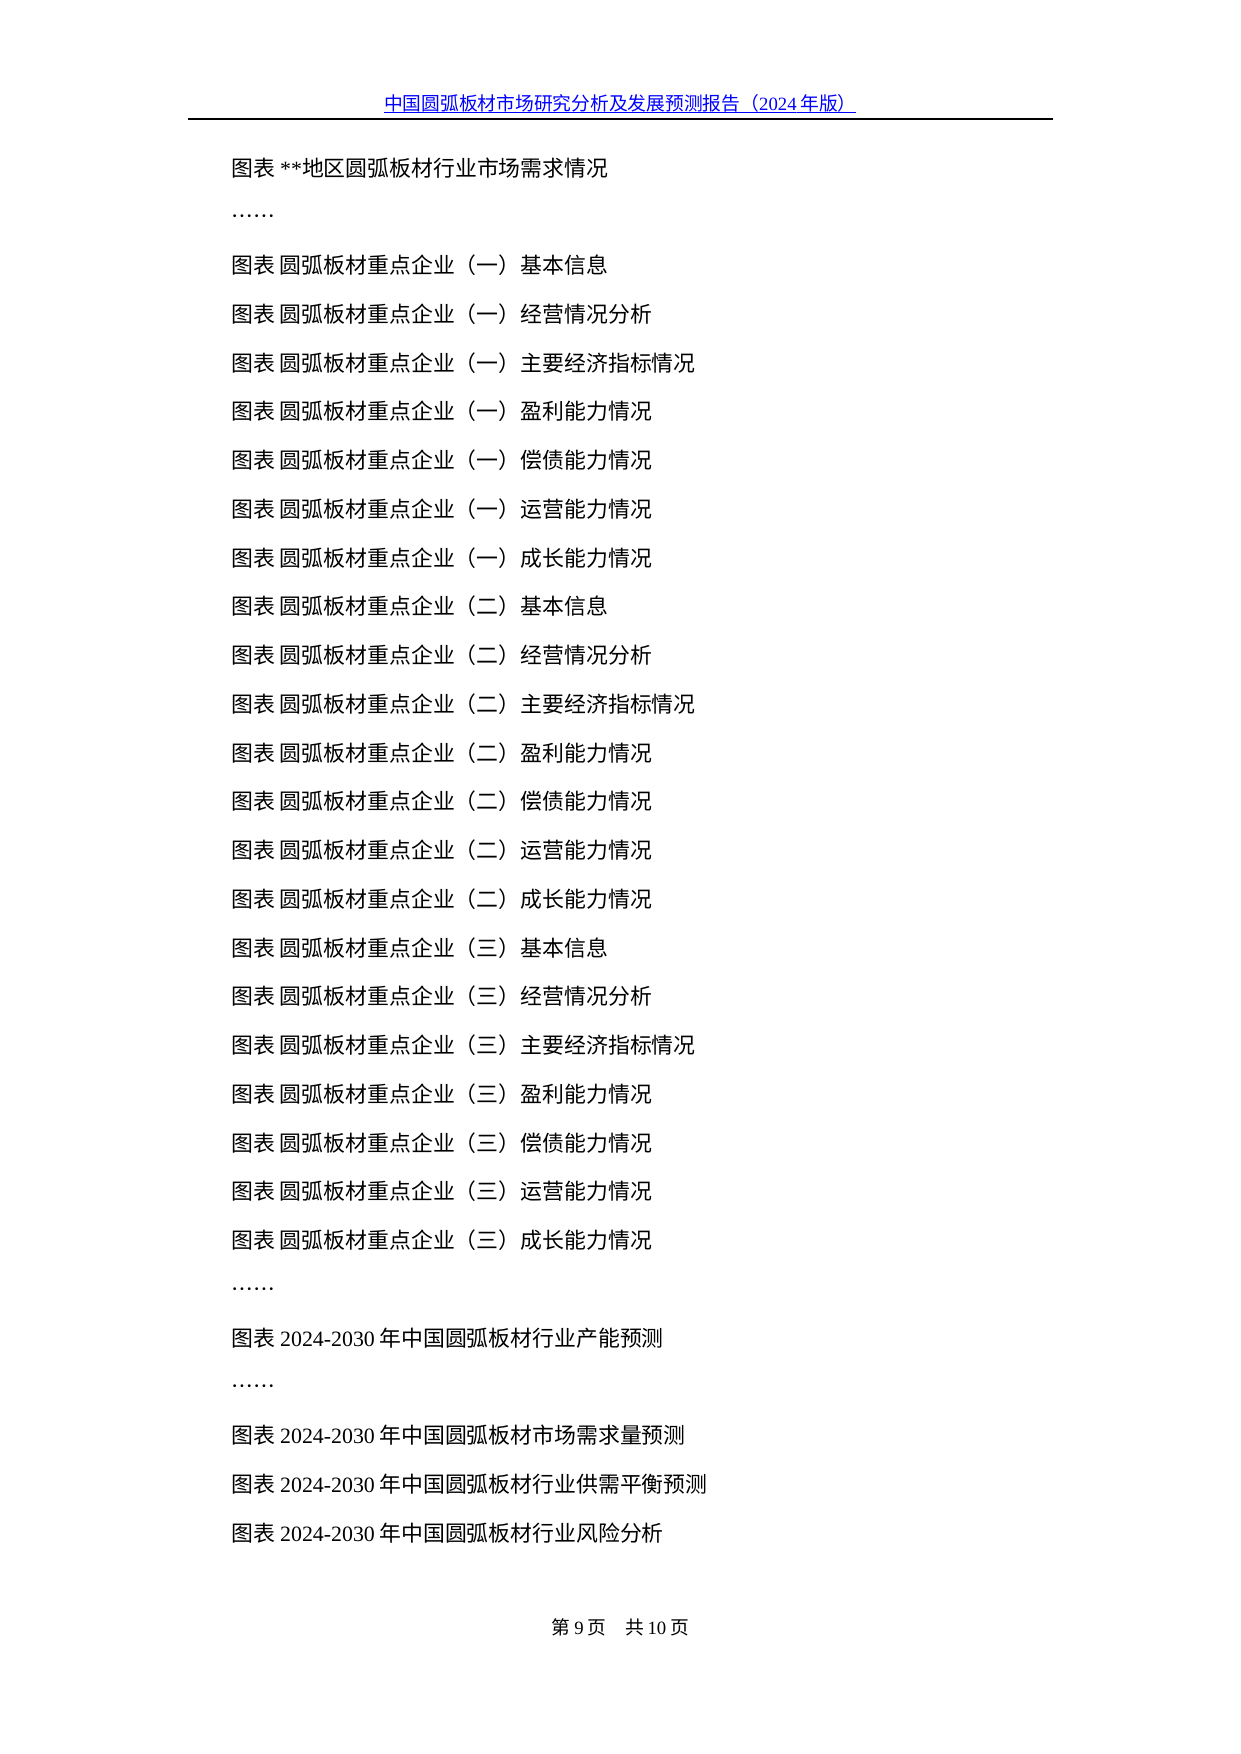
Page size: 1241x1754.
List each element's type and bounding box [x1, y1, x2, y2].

text [187, 150, 1053, 1548]
